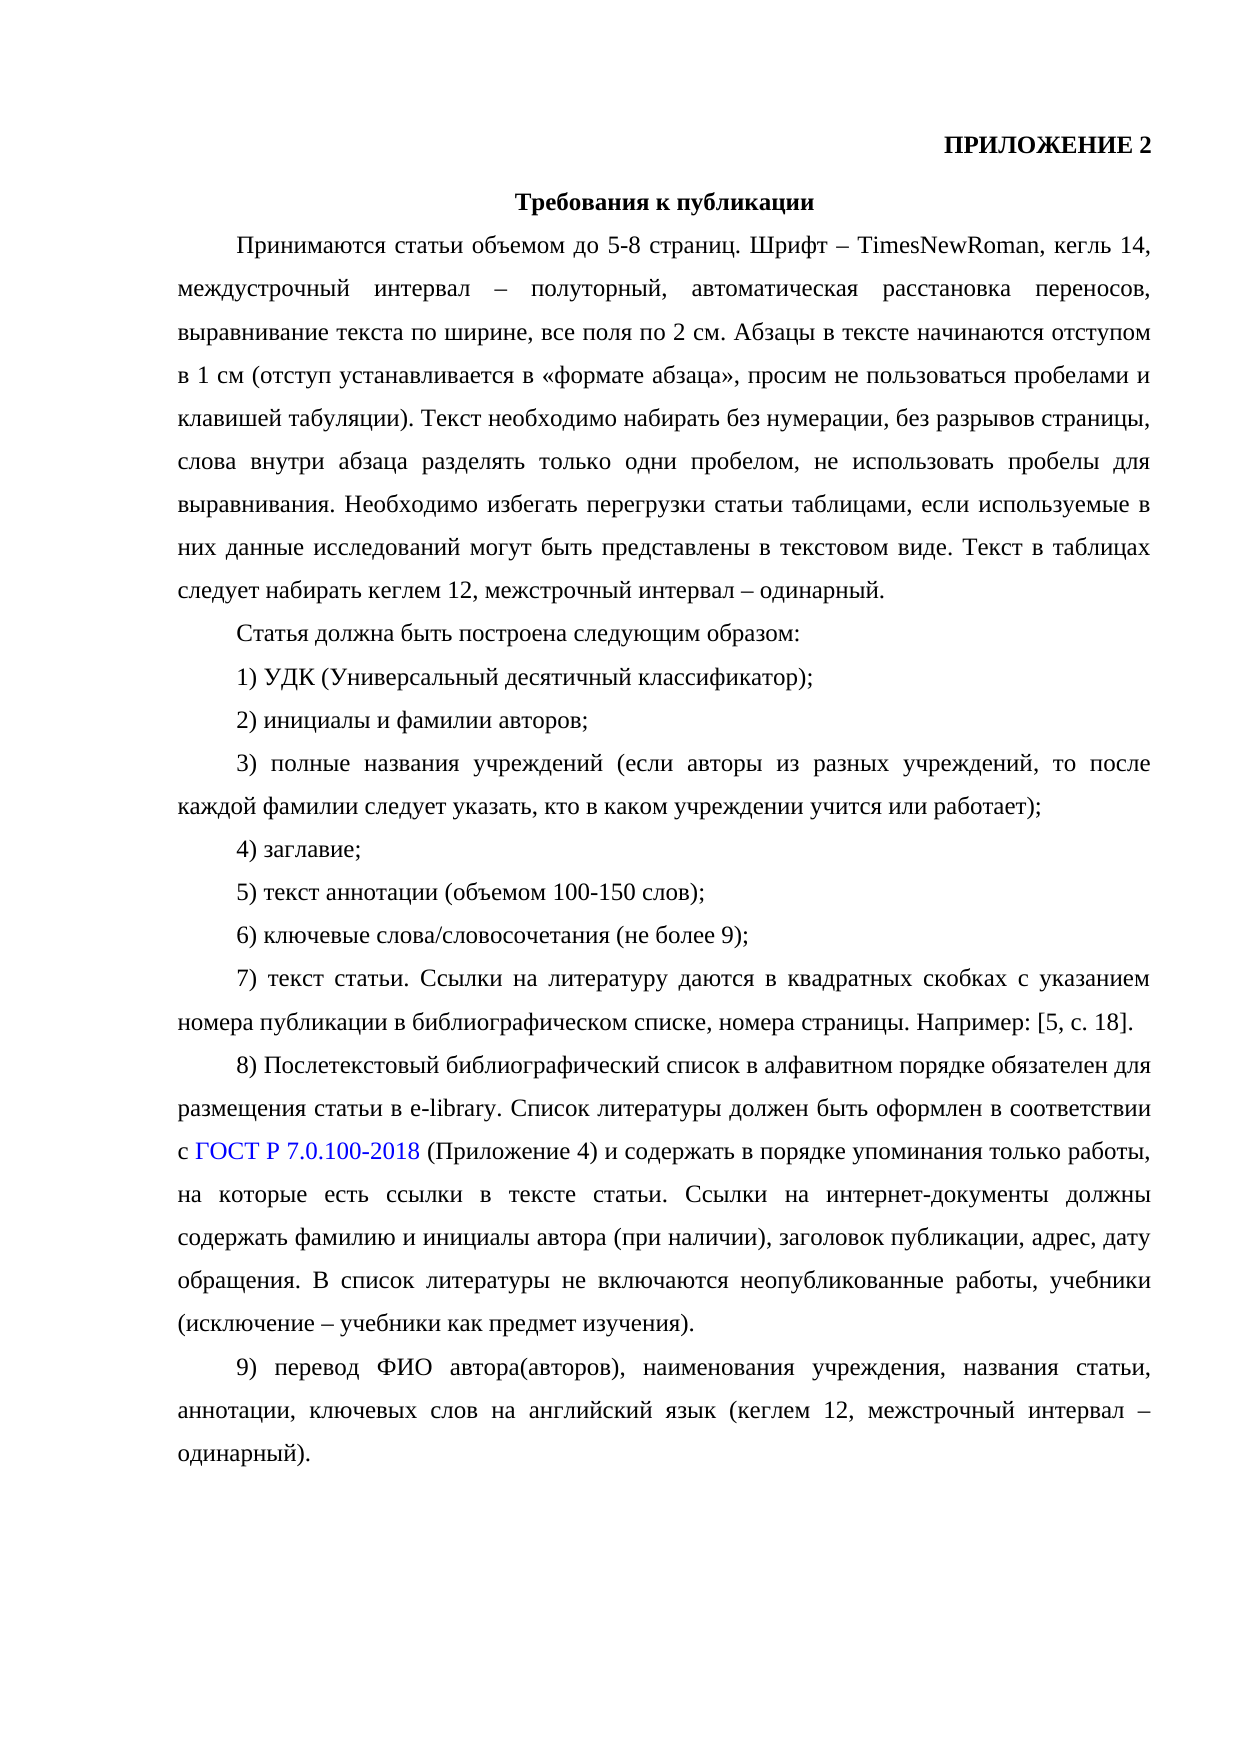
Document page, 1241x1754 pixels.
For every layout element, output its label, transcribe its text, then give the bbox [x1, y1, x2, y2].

text Требования к публикации [177, 187, 1152, 216]
text Принимаются статьи объемом до 5-8 страниц. Шрифт – TimesNewRoman, кегль 14, междустрочный интервал – полуторный, автоматическая расстановка переносов, выравнивание текста по ширине, все поля по 2 см. Абзацы в тексте начинаются отступом в 1 см (отступ устанавливается в «формате абзаца», просим не пользоваться пробелами и клавишей табуляции). Текст необходимо набирать без нумерации, без разрывов страницы, слова внутри абзаца разделять только одни пробелом, не использовать пробелы для выравнивания. Необходимо избегать перегрузки статьи таблицами, если используемые в них данные исследований могут быть представлены в текстовом виде. Текст в таблицах следует набирать кеглем 12, межстрочный интервал – одинарный. [177, 230, 1152, 604]
text ПРИЛОЖЕНИЕ 2 [177, 130, 1152, 158]
text 1) УДК (Универсальный десятичный классификатор); [177, 662, 1152, 690]
text 2) инициалы и фамилии авторов; [177, 705, 1152, 733]
text 7) текст статьи. Ссылки на литературу даются в квадратных скобках с указанием номера публикации в библиографическом списке, номера страницы. Например: [5, с. 18]. [177, 963, 1152, 1035]
text 5) текст аннотации (объемом 100-150 слов); [177, 877, 1152, 906]
text 9) перевод ФИО автора(авторов), наименования учреждения, названия статьи, аннотации, ключевых слов на английский язык (кеглем 12, межстрочный интервал – одинарный). [177, 1352, 1152, 1467]
text 8) Послетекстовый библиографический список в алфавитном порядке обязателен для размещения статьи в e-library. Список литературы должен быть оформлен в соответствии с ГОСТ Р 7.0.100-2018 (Приложение 4) и содержать в порядке упоминания только работы, на которые есть ссылки в тексте статьи. Ссылки на интернет-документы должны содержать фамилию и инициалы автора (при наличии), заголовок публикации, адрес, дату обращения. В список литературы не включаются неопубликованные работы, учебники (исключение – учебники как предмет изучения). [177, 1050, 1152, 1337]
text 4) заглавие; [177, 834, 1152, 863]
text Статья должна быть построена следующим образом: [177, 618, 1152, 647]
text 3) полные названия учреждений (если авторы из разных учреждений, то после каждой фамилии следует указать, кто в каком учреждении учится или работает); [177, 748, 1152, 820]
text 6) ключевые слова/словосочетания (не более 9); [177, 920, 1152, 949]
